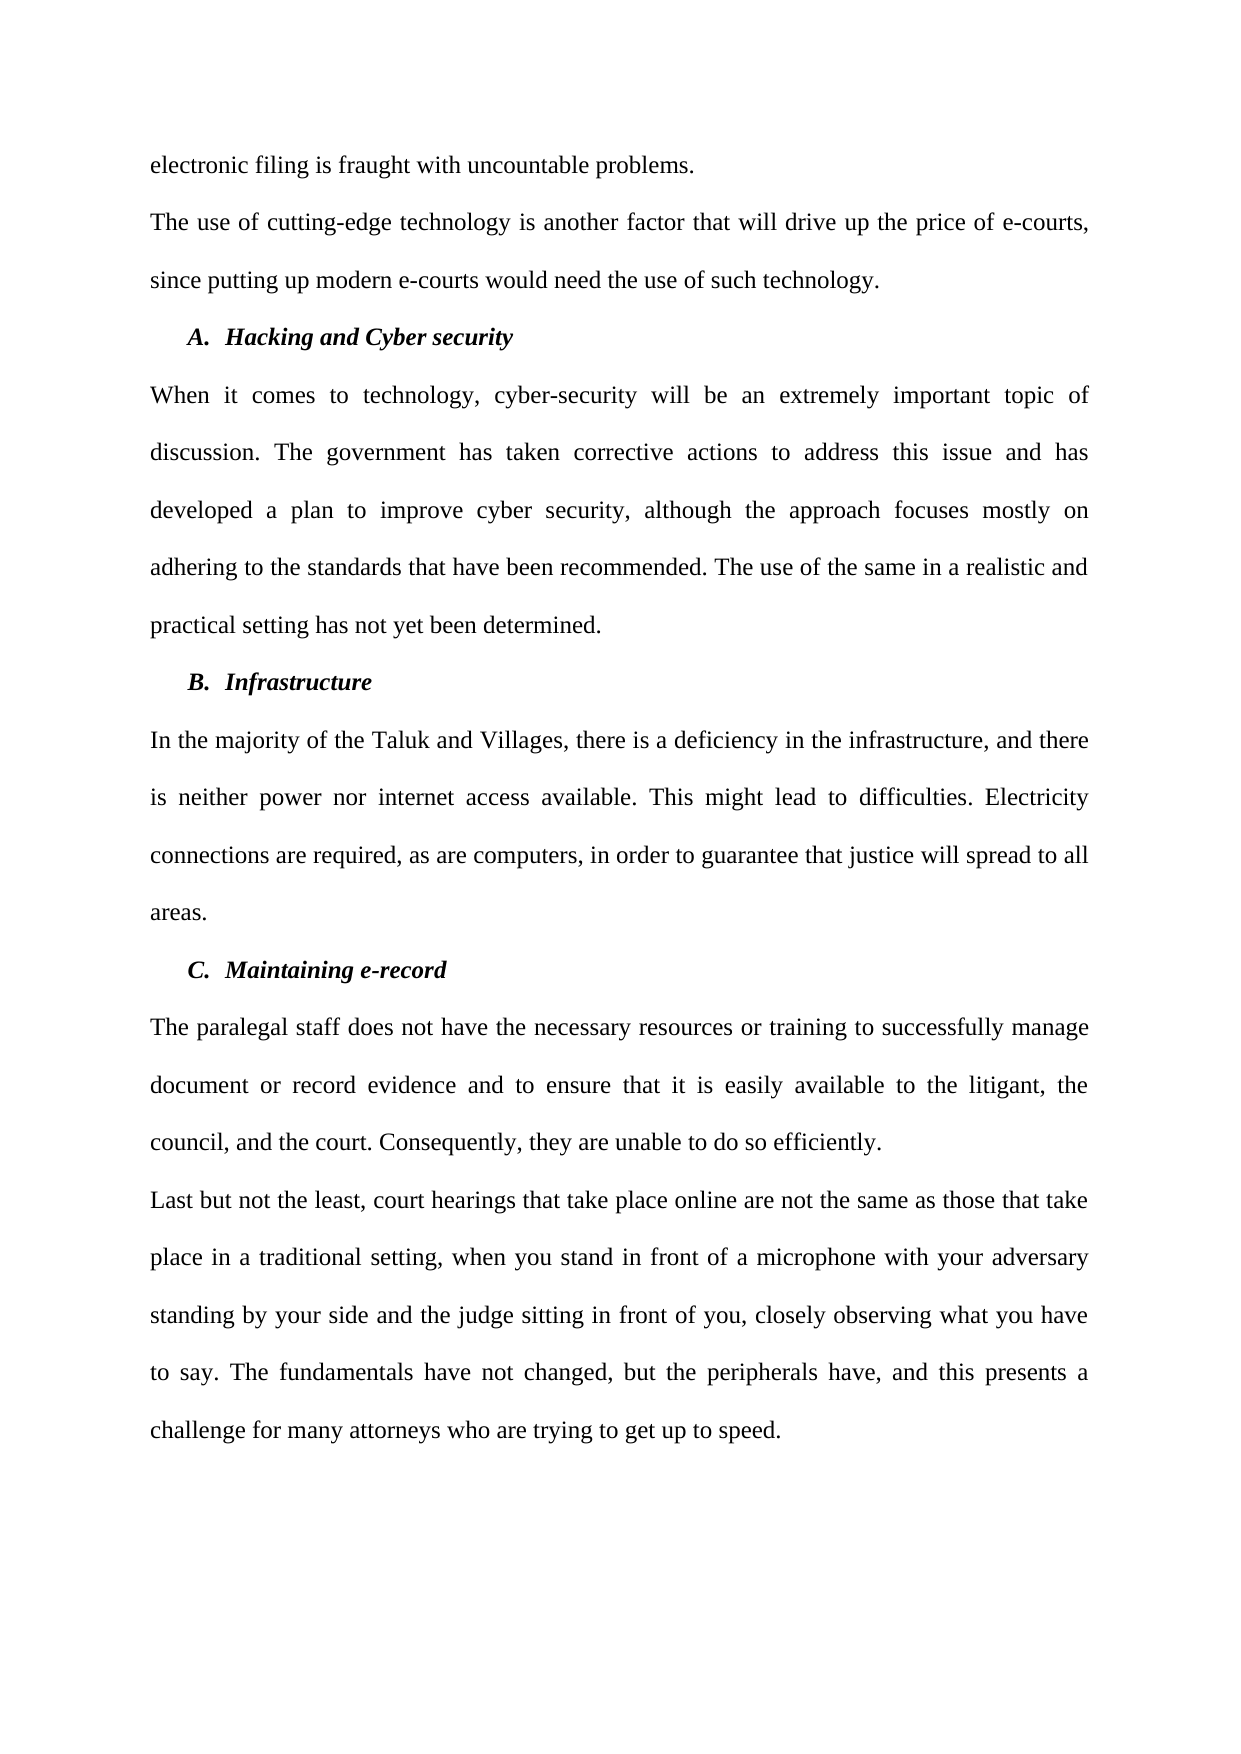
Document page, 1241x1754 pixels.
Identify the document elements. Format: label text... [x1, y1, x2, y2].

text The paralegal staff does not have the necessary resources or training to successfully manage document or record evidence and to ensure that it is easily available to the litigant, the council, and the court. Consequently, they are unable to do so efficiently. [150, 1012, 1090, 1156]
text When it comes to technology, cyber-security will be an extremely important topic of discussion. The government has taken corrective actions to address this issue and has developed a plan to improve cyber security, although the approach focuses mostly on adhering to the standards that have been recommended. The use of the same in a realistic and practical setting has not yet been determined. [150, 380, 1090, 639]
text The use of cutting-edge technology is another factor that will drive up the price of e-courts, since putting up modern e-courts would need the use of such technology. [150, 207, 1090, 294]
list Hacking and Cyber security [187, 322, 1090, 351]
list Infrastructure [187, 667, 1090, 696]
list Maintaining e-record [187, 955, 1090, 984]
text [150, 150, 1090, 179]
text In the majority of the Taluk and Villages, there is a deficiency in the infrastructure, and there is neither power nor internet access available. This might lead to difficulties. Electricity connections are required, as are computers, in order to guarantee that justice will spread to all areas. [150, 725, 1090, 926]
text Last but not the least, court hearings that take place online are not the same as those that take place in a traditional setting, when you stand in front of a microphone with your adversary standing by your side and the judge sitting in front of you, closely observing what you have to say. The fundamentals have not changed, but the peripherals have, and this presents a challenge for many attorneys who are trying to get up to speed. [150, 1185, 1090, 1444]
